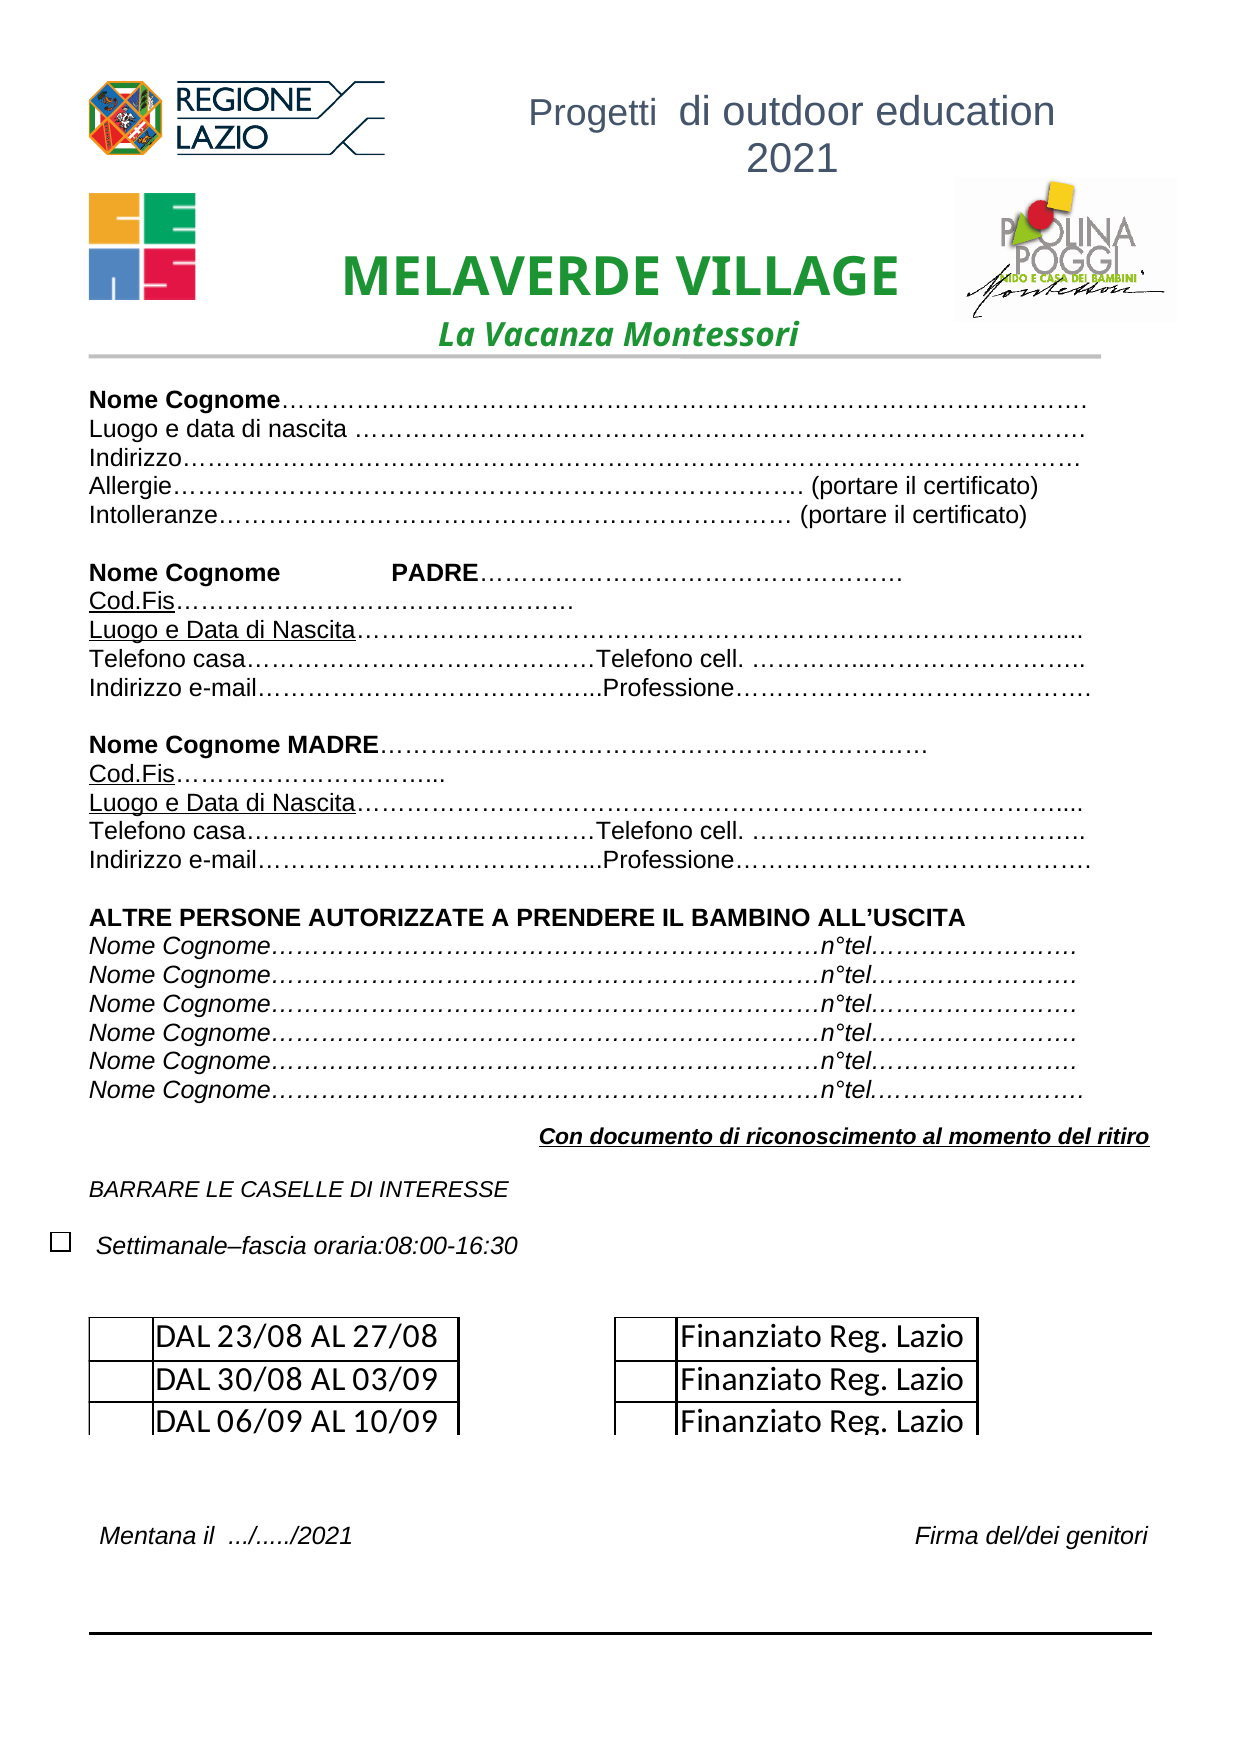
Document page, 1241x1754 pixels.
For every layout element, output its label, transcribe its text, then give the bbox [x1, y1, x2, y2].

text Indirizzo e-mail…………………………………...Professione……………………………………. [89, 673, 1152, 701]
text Luogo e data di nascita ……………………………………………………………………………. [89, 414, 1152, 443]
text Indirizzo e-mail…………………………………...Professione……………………………………. [89, 845, 1152, 874]
text Nome Cognome…………………………………………………………n°tel……………………. [89, 1046, 1152, 1075]
text BARRARE LE CASELLE DI INTERESSE [89, 1176, 1152, 1202]
text Nome Cognome…………………………………………………………n°tel.……………………. [89, 1075, 1152, 1104]
text Nome Cognome…………………………………………………………n°tel……………………. [89, 960, 1152, 989]
text MELAVERDE VILLAGE [89, 237, 954, 311]
text Nome Cognome…………………………………………………………n°tel……………………. [89, 989, 1152, 1018]
text Con documento di riconoscimento al momento del ritiro [310, 1123, 1152, 1149]
text Luogo e Data di Nascita………………………………………………………………………….... [89, 788, 1152, 816]
picture [954, 177, 1178, 322]
text Nome Cognome MADRE…………………………………………………………Cod.Fis…………………………... [89, 730, 1152, 788]
text Intolleranze…………………………………………………………… (portare il certificato) [89, 500, 1152, 529]
text Telefono casa……………………………………Telefono cell. …………...…………………….. [89, 644, 1152, 673]
text Allergie…………………………………………………………………. (portare il certificato) [89, 471, 1152, 500]
text Telefono casa……………………………………Telefono cell. …………...…………………….. [89, 816, 1152, 845]
text Indirizzo……………………………………………………………………………………………… [89, 443, 1152, 471]
text Nome Cognome……………………………………………………………………………………. [89, 385, 1152, 414]
text La Vacanza Montessori [89, 311, 1152, 356]
picture [88, 44, 385, 192]
text Nome Cognome…………………………………………………………n°tel……………………. [89, 931, 1152, 960]
text Settimanale–fascia oraria:08:00-16:30 [89, 1231, 1152, 1259]
text Luogo e Data di Nascita………………………………………………………………………….... [89, 615, 1152, 644]
picture [88, 193, 196, 300]
text ALTRE PERSONE AUTORIZZATE A PRENDERE IL BAMBINO ALL’USCITA [89, 903, 1152, 931]
text Nome Cognome…………………………………………………………n°tel……………………. [89, 1018, 1152, 1046]
text Nome Cognome PADRE……………………………………………Cod.Fis………………………………………… [89, 558, 1152, 615]
text Mentana il .../...../2021 Firma del/dei genitori [89, 1521, 1152, 1549]
